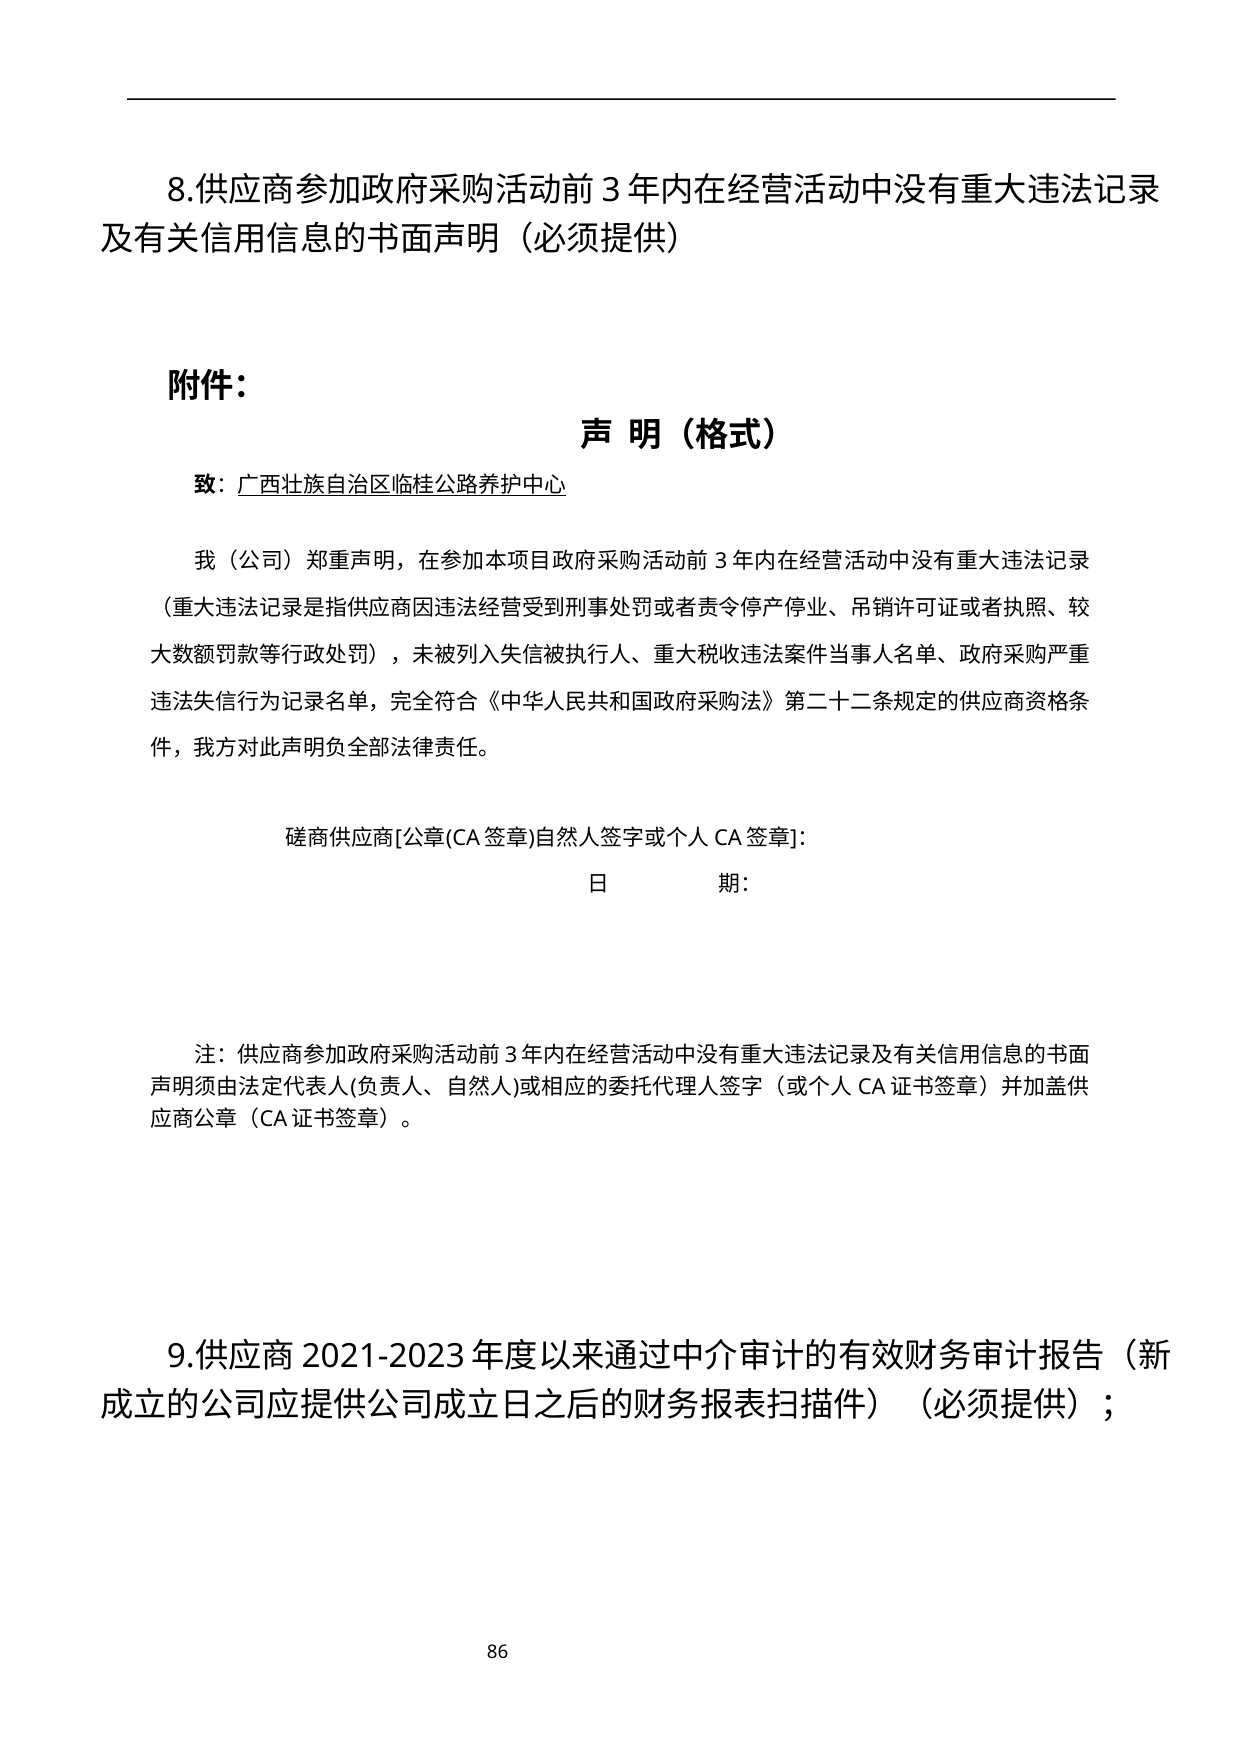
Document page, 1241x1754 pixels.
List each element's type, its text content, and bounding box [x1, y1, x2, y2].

list 8.供应商参加政府采购活动前3年内在经营活动中没有重大违法记录及有关信用信息的书面声明（必须提供） [100, 163, 1173, 260]
list 9.供应商2021-2023年度以来通过中介审计的有效财务审计报告（新成立的公司应提供公司成立日之后的财务报表扫描件）（必须提供）； [100, 1329, 1173, 1426]
text 致：广西壮族自治区临桂公路养护中心 [150, 467, 1173, 499]
text 日 期： [176, 866, 1173, 897]
subtitle 注：供应商参加政府采购活动前3年内在经营活动中没有重大违法记录及有关信用信息的书面声明须由法定代表人(负责人、自然人)或相应的委托代理人签字（或个人CA证书签章）并加盖供应商公章（CA证书签章）。 [150, 1037, 1090, 1133]
text 我（公司）郑重声明，在参加本项目政府采购活动前3年内在经营活动中没有重大违法记录（重大违法记录是指供应商因违法经营受到刑事处罚或者责令停产停业、吊销许可证或者执照、较大数额罚款等行政处罚），未被列入失信被执行人、重大税收违法案件当事人名单、政府采购严重违法失信行为记录名单，完全符合《中华人民共和国政府采购法》第二十二条规定的供应商资格条件，我方对此声明负全部法律责任。 [150, 543, 1091, 762]
text 声 明（格式） [134, 407, 1173, 456]
text 附件： [100, 359, 1173, 407]
text 磋商供应商[公章(CA签章)自然人签字或个人CA签章]： [100, 820, 1004, 852]
